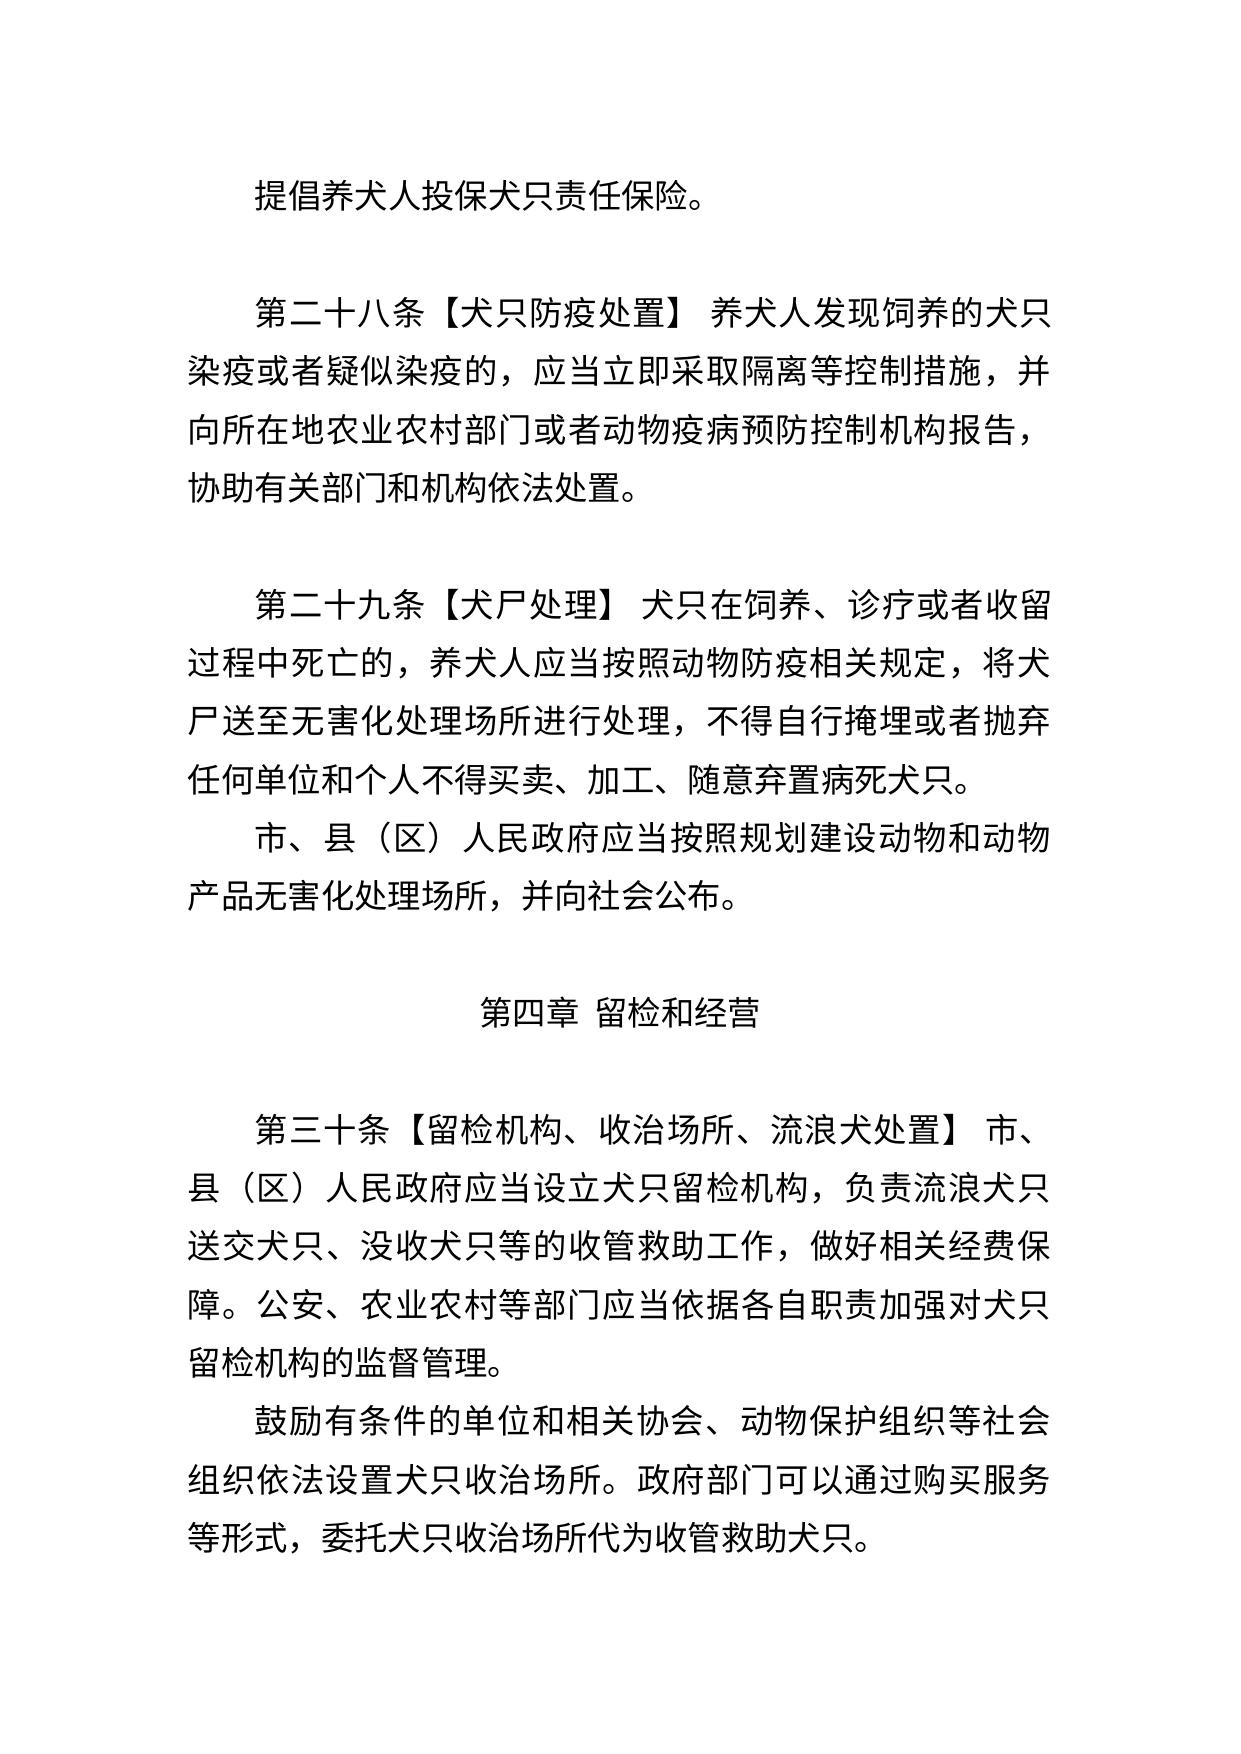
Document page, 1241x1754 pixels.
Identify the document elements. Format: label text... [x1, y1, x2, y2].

text 第二十九条【犬尸处理】 犬只在饲养、诊疗或者收留过程中死亡的，养犬人应当按照动物防疫相关规定，将犬尸送至无害化处理场所进行处理，不得自行掩埋或者抛弃。任何单位和个人不得买卖、加工、随意弃置病死犬只。 [187, 570, 1053, 804]
text 市、县（区）人民政府应当按照规划建设动物和动物产品无害化处理场所，并向社会公布。 [187, 804, 1053, 920]
text 第四章 留检和经营 [187, 979, 1053, 1037]
text 鼓励有条件的单位和相关协会、动物保护组织等社会组织依法设置犬只收治场所。政府部门可以通过购买服务等形式，委托犬只收治场所代为收管救助犬只。 [187, 1387, 1053, 1562]
text 第三十条【留检机构、收治场所、流浪犬处置】 市、县（区）人民政府应当设立犬只留检机构，负责流浪犬只、送交犬只、没收犬只等的收管救助工作，做好相关经费保障。公安、农业农村等部门应当依据各自职责加强对犬只留检机构的监督管理。 [187, 1095, 1053, 1387]
text 第二十八条【犬只防疫处置】 养犬人发现饲养的犬只染疫或者疑似染疫的，应当立即采取隔离等控制措施，并向所在地农业农村部门或者动物疫病预防控制机构报告，协助有关部门和机构依法处置。 [187, 279, 1053, 512]
text 提倡养犬人投保犬只责任保险。 [187, 162, 1053, 220]
